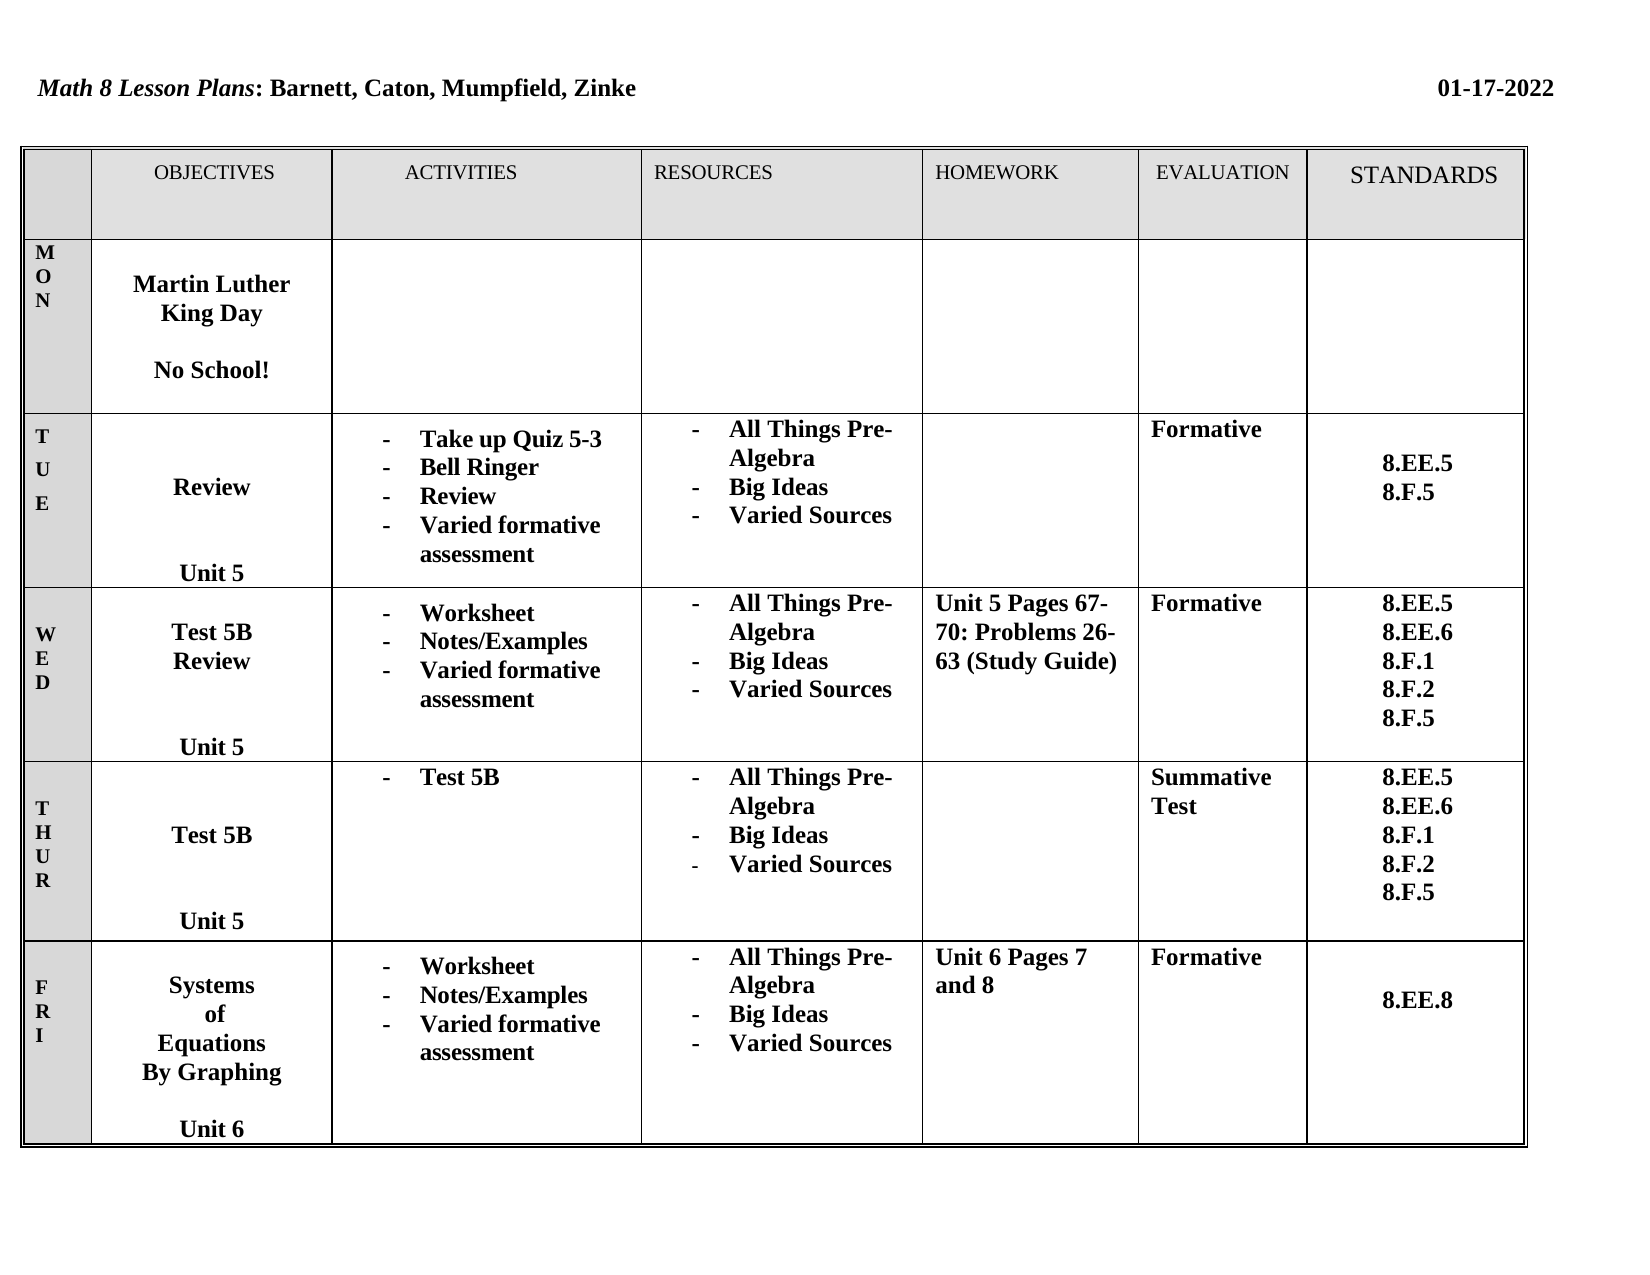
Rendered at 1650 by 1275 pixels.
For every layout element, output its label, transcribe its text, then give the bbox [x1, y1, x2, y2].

table_header HOMEWORK [923, 150, 1138, 239]
table_cell [923, 762, 1138, 940]
table_cell [1139, 240, 1306, 413]
table_cell All Things Pre-Algebra Big Ideas Varied Sources [642, 414, 922, 587]
table_cell F R I [25, 942, 91, 1143]
table_cell Test 5B [333, 762, 641, 940]
table_cell 8.EE.8 [1308, 942, 1523, 1143]
table_cell W E D [25, 588, 91, 761]
table_cell Take up Quiz 5-3 Bell Ringer Review Varied formative assessment [333, 414, 641, 587]
table_cell 8.EE.5 8.EE.6 8.F.1 8.F.2 8.F.5 [1308, 588, 1523, 761]
table_cell Worksheet Notes/Examples Varied formative assessment [333, 588, 641, 761]
table_cell M O N [25, 240, 91, 413]
table_cell 8.EE.5 8.EE.6 8.F.1 8.F.2 8.F.5 [1308, 762, 1523, 940]
table_cell Formative [1139, 414, 1306, 587]
table_cell Unit 6 Pages 7 and 8 [923, 942, 1138, 1143]
table_cell [333, 240, 641, 413]
table_header [25, 150, 91, 239]
table_cell Worksheet Notes/Examples Varied formative assessment [333, 942, 641, 1143]
table_cell Unit 5 Pages 67-70: Problems 26-63 (Study Guide) [923, 588, 1138, 761]
table_cell T U E [25, 414, 91, 587]
table_cell All Things Pre-Algebra Big Ideas Varied Sources [642, 942, 922, 1143]
text Math 8 Lesson Plans: Barnett, Caton, Mumpfield, Zinke 01-17-2022 [37, 73, 1612, 102]
table_header OBJECTIVES [92, 150, 331, 239]
table_cell [642, 240, 922, 413]
table_cell Review Unit 5 [92, 414, 331, 587]
table_cell T H U R [25, 762, 91, 940]
table_cell All Things Pre-Algebra Big Ideas Varied Sources [642, 762, 922, 940]
table_cell Test 5B Review Unit 5 [92, 588, 331, 761]
table_cell Summative Test [1139, 762, 1306, 940]
table_cell Test 5B Unit 5 [92, 762, 331, 940]
table_header RESOURCES [642, 150, 922, 239]
table_cell [923, 414, 1138, 587]
table_cell All Things Pre-Algebra Big Ideas Varied Sources [642, 588, 922, 761]
table_header EVALUATION [1139, 150, 1306, 239]
table_cell [1308, 240, 1523, 413]
table_cell [923, 240, 1138, 413]
table_cell Systems of Equations By Graphing Unit 6 [92, 942, 331, 1143]
table_cell Formative [1139, 942, 1306, 1143]
table_cell Martin Luther King Day No School! [92, 240, 331, 413]
table_cell 8.EE.5 8.F.5 [1308, 414, 1523, 587]
table_header ACTIVITIES [333, 150, 641, 239]
table_cell Formative [1139, 588, 1306, 761]
table_header STANDARDS [1308, 150, 1523, 239]
